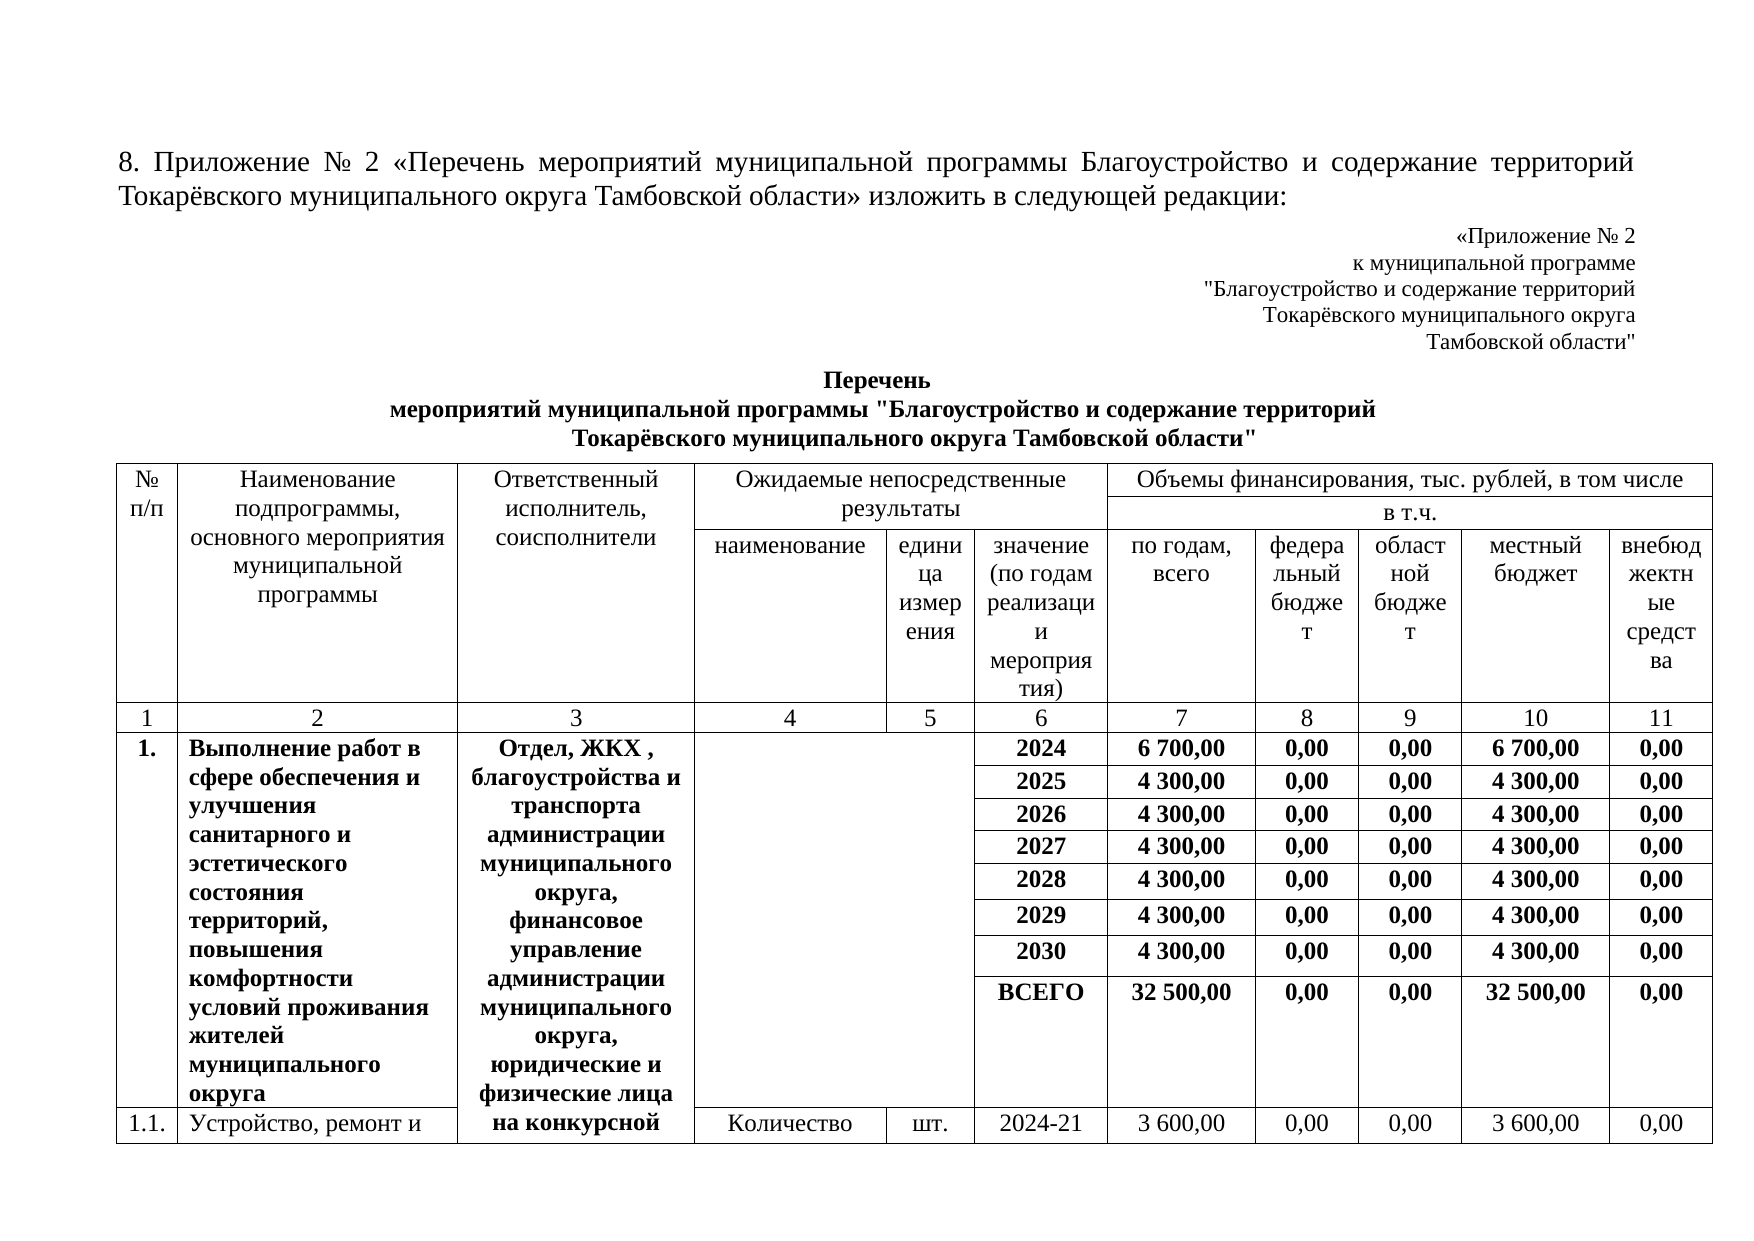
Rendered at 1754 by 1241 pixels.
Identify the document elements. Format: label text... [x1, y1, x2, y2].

table_cell 3 600,00 [1462, 1108, 1609, 1143]
table_cell 2030 [975, 936, 1107, 976]
table_cell 3 [458, 703, 694, 732]
table_cell 0,00 [1359, 977, 1461, 1107]
table_header Объемы финансирования, тыс. рублей, в том числе [1108, 464, 1712, 496]
table_cell в т.ч. [1108, 497, 1712, 529]
table_cell 2029 [975, 900, 1107, 935]
table_cell 0,00 [1359, 936, 1461, 976]
table_cell 9 [1359, 703, 1461, 732]
table_cell 0,00 [1610, 766, 1712, 798]
table_cell 0,00 [1359, 900, 1461, 935]
table_cell 2 [178, 703, 457, 732]
table_header Ожидаемые непосредственные результаты [695, 464, 1107, 529]
table_cell 0,00 [1610, 900, 1712, 935]
table_cell 4 300,00 [1108, 799, 1255, 830]
table_cell 4 300,00 [1108, 831, 1255, 863]
table_cell 4 [695, 703, 886, 732]
table_cell 0,00 [1610, 936, 1712, 976]
table_cell 2026 [975, 799, 1107, 830]
table_cell 4 300,00 [1462, 766, 1609, 798]
text Перечень мероприятий муниципальной программы "Благоустройство и содержание территорий Токарёвского муниципального округа Тамбовской области" [118, 366, 1636, 452]
table_cell 4 300,00 [1462, 900, 1609, 935]
table_cell 3 600,00 [1108, 1108, 1255, 1143]
table_cell 6 700,00 [1462, 733, 1609, 765]
table_cell 2024-21 [975, 1108, 1107, 1143]
table_cell 4 300,00 [1108, 766, 1255, 798]
text 8. Приложение № 2 «Перечень мероприятий муниципальной программы Благоустройство и содержание территорий Токарёвского муниципального округа Тамбовской области» изложить в следующей редакции: [118, 144, 1636, 211]
text «Приложение № 2 [118, 222, 1636, 249]
table_cell 10 [1462, 703, 1609, 732]
table_cell 2025 [975, 766, 1107, 798]
table_cell 0,00 [1256, 831, 1358, 863]
table_cell 0,00 [1256, 864, 1358, 899]
table_cell 0,00 [1256, 733, 1358, 765]
table_cell 6 [975, 703, 1107, 732]
table_cell 0,00 [1256, 799, 1358, 830]
table_cell 2024 [975, 733, 1107, 765]
table_cell федеральный бюджет [1256, 530, 1358, 702]
table_cell 4 300,00 [1462, 864, 1609, 899]
table_cell 4 300,00 [1108, 864, 1255, 899]
table_cell 2027 [975, 831, 1107, 863]
table_cell внебюджектные средства [1610, 530, 1712, 702]
table_cell 1. [117, 733, 177, 1107]
table_cell 0,00 [1359, 1108, 1461, 1143]
table_cell ВСЕГО [975, 977, 1107, 1107]
table_cell 0,00 [1256, 936, 1358, 976]
table_cell областной бюджет [1359, 530, 1461, 702]
table_cell 1 [117, 703, 177, 732]
table_cell [695, 733, 974, 1107]
table_cell 0,00 [1610, 977, 1712, 1107]
table_cell 4 300,00 [1462, 936, 1609, 976]
table_cell 0,00 [1610, 831, 1712, 863]
table_cell 0,00 [1359, 864, 1461, 899]
table_header № п/п [117, 464, 177, 702]
table_cell 6 700,00 [1108, 733, 1255, 765]
table_cell 5 [887, 703, 974, 732]
table_cell 0,00 [1359, 831, 1461, 863]
table_cell 4 300,00 [1462, 799, 1609, 830]
table_cell 32 500,00 [1108, 977, 1255, 1107]
table_cell 0,00 [1610, 864, 1712, 899]
table_header Ответственный исполнитель, соисполнители [458, 464, 694, 702]
table_cell 0,00 [1610, 1108, 1712, 1143]
table_header Наименование подпрограммы, основного мероприятия муниципальной программы [178, 464, 457, 702]
table_cell 32 500,00 [1462, 977, 1609, 1107]
table_cell наименование [695, 530, 886, 702]
table_cell 0,00 [1359, 799, 1461, 830]
table_cell 0,00 [1610, 733, 1712, 765]
table_cell значение (по годам реализации мероприятия) [975, 530, 1107, 702]
text к муниципальной программе "Благоустройство и содержание территорий Токарёвского муниципального округа Тамбовской области" [118, 249, 1636, 354]
table_cell 4 300,00 [1462, 831, 1609, 863]
table_cell 0,00 [1256, 900, 1358, 935]
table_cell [178, 1108, 457, 1143]
table_cell 0,00 [1256, 1108, 1358, 1143]
table_cell шт. [887, 1108, 974, 1143]
table_cell по годам, всего [1108, 530, 1255, 702]
table_cell единица измерения [887, 530, 974, 702]
table_cell 0,00 [1359, 766, 1461, 798]
table_cell 1.1. [117, 1108, 177, 1143]
table_cell 0,00 [1256, 766, 1358, 798]
table_cell 0,00 [1256, 977, 1358, 1107]
table_cell 11 [1610, 703, 1712, 732]
table_cell 0,00 [1610, 799, 1712, 830]
table_cell 7 [1108, 703, 1255, 732]
table_cell 2028 [975, 864, 1107, 899]
table_cell 4 300,00 [1108, 936, 1255, 976]
table_cell 0,00 [1359, 733, 1461, 765]
table_cell местный бюджет [1462, 530, 1609, 702]
table_cell Выполнение работ в сфере обеспечения и улучшения санитарного и эстетического состояния территорий, повышения комфортности условий проживания жителей муниципального округа [178, 733, 457, 1107]
table_cell Отдел, ЖКХ , благоустройства и транспорта администрации муниципального округа, финансовое управление администрации муниципального округа, юридические и физические лица на конкурсной основе. [458, 733, 694, 1143]
table_cell 8 [1256, 703, 1358, 732]
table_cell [695, 1108, 886, 1143]
table_cell 4 300,00 [1108, 900, 1255, 935]
